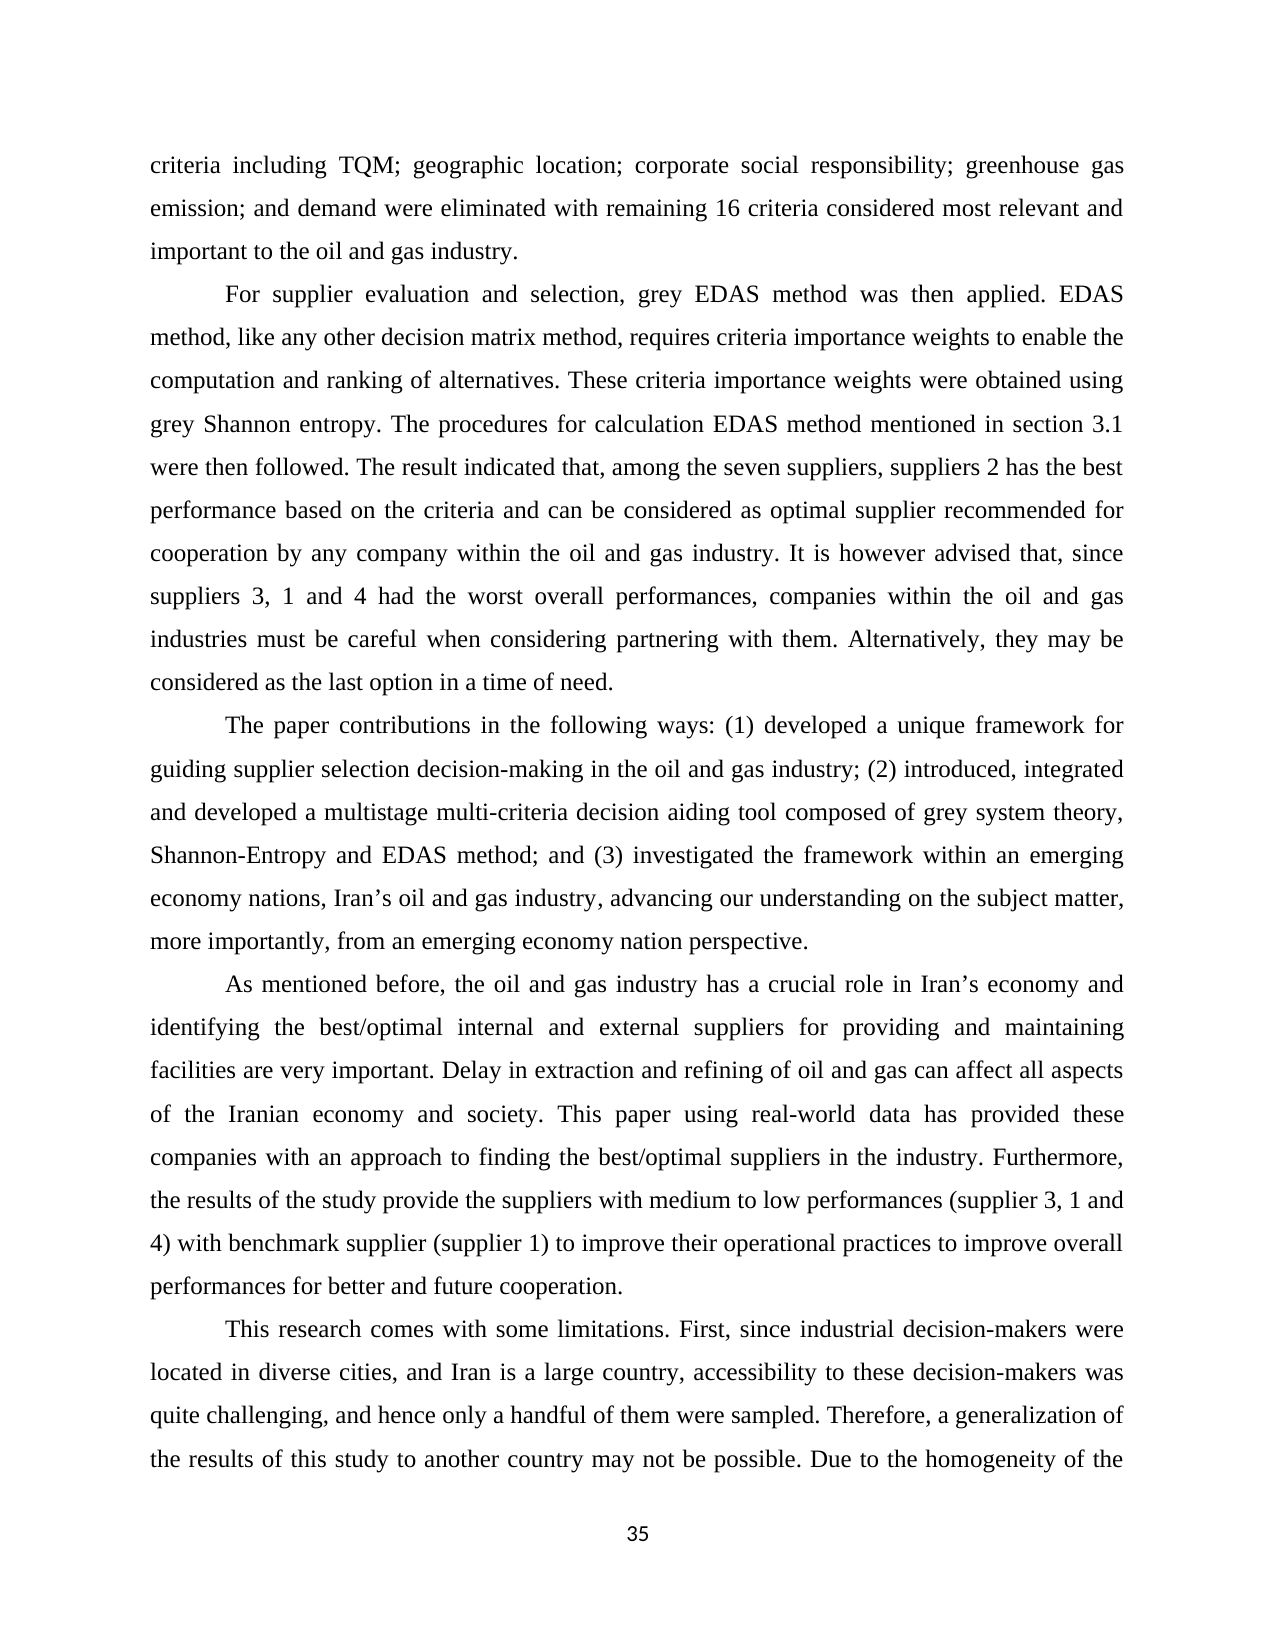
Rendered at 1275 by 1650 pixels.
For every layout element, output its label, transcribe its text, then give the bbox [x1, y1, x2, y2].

text As mentioned before, the oil and gas industry has a crucial role in Iran’s economy and identifying the best/optimal internal and external suppliers for providing and maintaining facilities are very important. Delay in extraction and refining of oil and gas can affect all aspects of the Iranian economy and society. This paper using real-world data has provided these companies with an approach to finding the best/optimal suppliers in the industry. Furthermore, the results of the study provide the suppliers with medium to low performances (supplier 3, 1 and 4) with benchmark supplier (supplier 1) to improve their operational practices to improve overall performances for better and future cooperation. [150, 969, 1125, 1300]
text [150, 150, 1125, 265]
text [150, 1314, 1125, 1472]
text The paper contributions in the following ways: (1) developed a unique framework for guiding supplier selection decision-making in the oil and gas industry; (2) introduced, integrated and developed a multistage multi-criteria decision aiding tool composed of grey system theory, Shannon-Entropy and EDAS method; and (3) investigated the framework within an emerging economy nations, Iran’s oil and gas industry, advancing our understanding on the subject matter, more importantly, from an emerging economy nation perspective. [150, 711, 1125, 955]
text For supplier evaluation and selection, grey EDAS method was then applied. EDAS method, like any other decision matrix method, requires criteria importance weights to enable the computation and ranking of alternatives. These criteria importance weights were obtained using grey Shannon entropy. The procedures for calculation EDAS method mentioned in section 3.1 were then followed. The result indicated that, among the seven suppliers, suppliers 2 has the best performance based on the criteria and can be considered as optimal supplier recommended for cooperation by any company within the oil and gas industry. It is however advised that, since suppliers 3, 1 and 4 had the worst overall performances, companies within the oil and gas industries must be careful when considering partnering with them. Alternatively, they may be considered as the last option in a time of need. [150, 279, 1125, 696]
